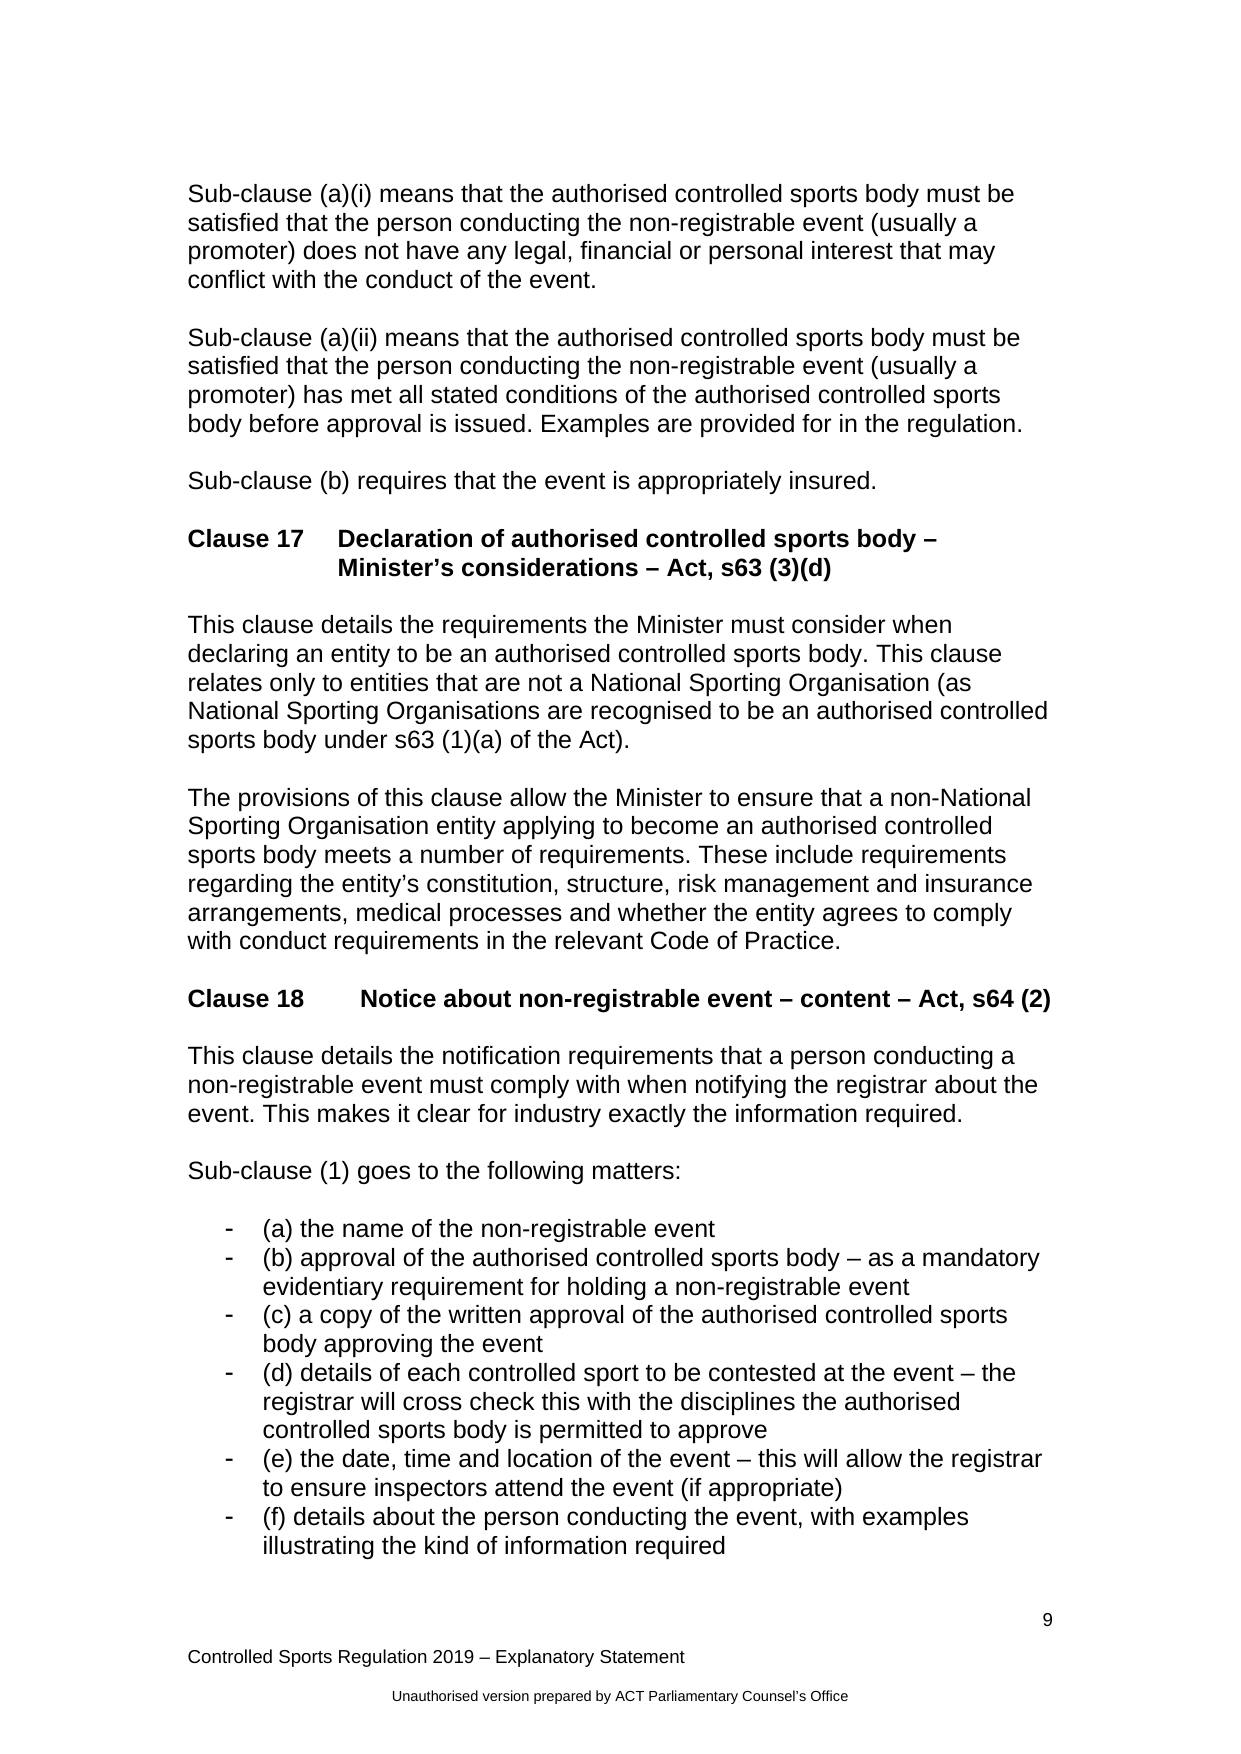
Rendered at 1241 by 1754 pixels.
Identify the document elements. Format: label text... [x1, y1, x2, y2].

text Clause 17 Declaration of authorised controlled sports body – Minister’s considerations – Act, s63 (3)(d) [187, 524, 1053, 581]
list (f) details about the person conducting the event, with examples illustrating the kind of information required [225, 1502, 1053, 1559]
text Sub-clause (1) goes to the following matters: [187, 1156, 1053, 1185]
text Sub-clause (a)(i) means that the authorised controlled sports body must be satisfied that the person conducting the non-registrable event (usually a promoter) does not have any legal, financial or personal interest that may conflict with the conduct of the event. [187, 179, 1053, 294]
text Clause 18 Notice about non-registrable event – content – Act, s64 (2) [187, 984, 1053, 1012]
list (b) approval of the authorised controlled sports body – as a mandatory evidentiary requirement for holding a non-registrable event [225, 1243, 1053, 1300]
list (c) a copy of the written approval of the authorised controlled sports body approving the event [225, 1300, 1053, 1358]
list (a) the name of the non-registrable event [225, 1214, 1053, 1243]
list (d) details of each controlled sport to be contested at the event – the registrar will cross check this with the disciplines the authorised controlled sports body is permitted to approve [225, 1358, 1053, 1444]
text This clause details the notification requirements that a person conducting a non-registrable event must comply with when notifying the registrar about the event. This makes it clear for industry exactly the information required. [187, 1041, 1053, 1127]
text The provisions of this clause allow the Minister to ensure that a non-National Sporting Organisation entity applying to become an authorised controlled sports body meets a number of requirements. These include requirements regarding the entity’s constitution, structure, risk management and insurance arrangements, medical processes and whether the entity agrees to comply with conduct requirements in the relevant Code of Practice. [187, 782, 1053, 955]
list (e) the date, time and location of the event – this will allow the registrar to ensure inspectors attend the event (if appropriate) [225, 1444, 1053, 1502]
text Sub-clause (a)(ii) means that the authorised controlled sports body must be satisfied that the person conducting the non-registrable event (usually a promoter) has met all stated conditions of the authorised controlled sports body before approval is issued. Examples are provided for in the regulation. [187, 322, 1053, 437]
text This clause details the requirements the Minister must consider when declaring an entity to be an authorised controlled sports body. This clause relates only to entities that are not a National Sporting Organisation (as National Sporting Organisations are recognised to be an authorised controlled sports body under s63 (1)(a) of the Act). [187, 610, 1053, 754]
text Sub-clause (b) requires that the event is appropriately insured. [187, 466, 1053, 495]
